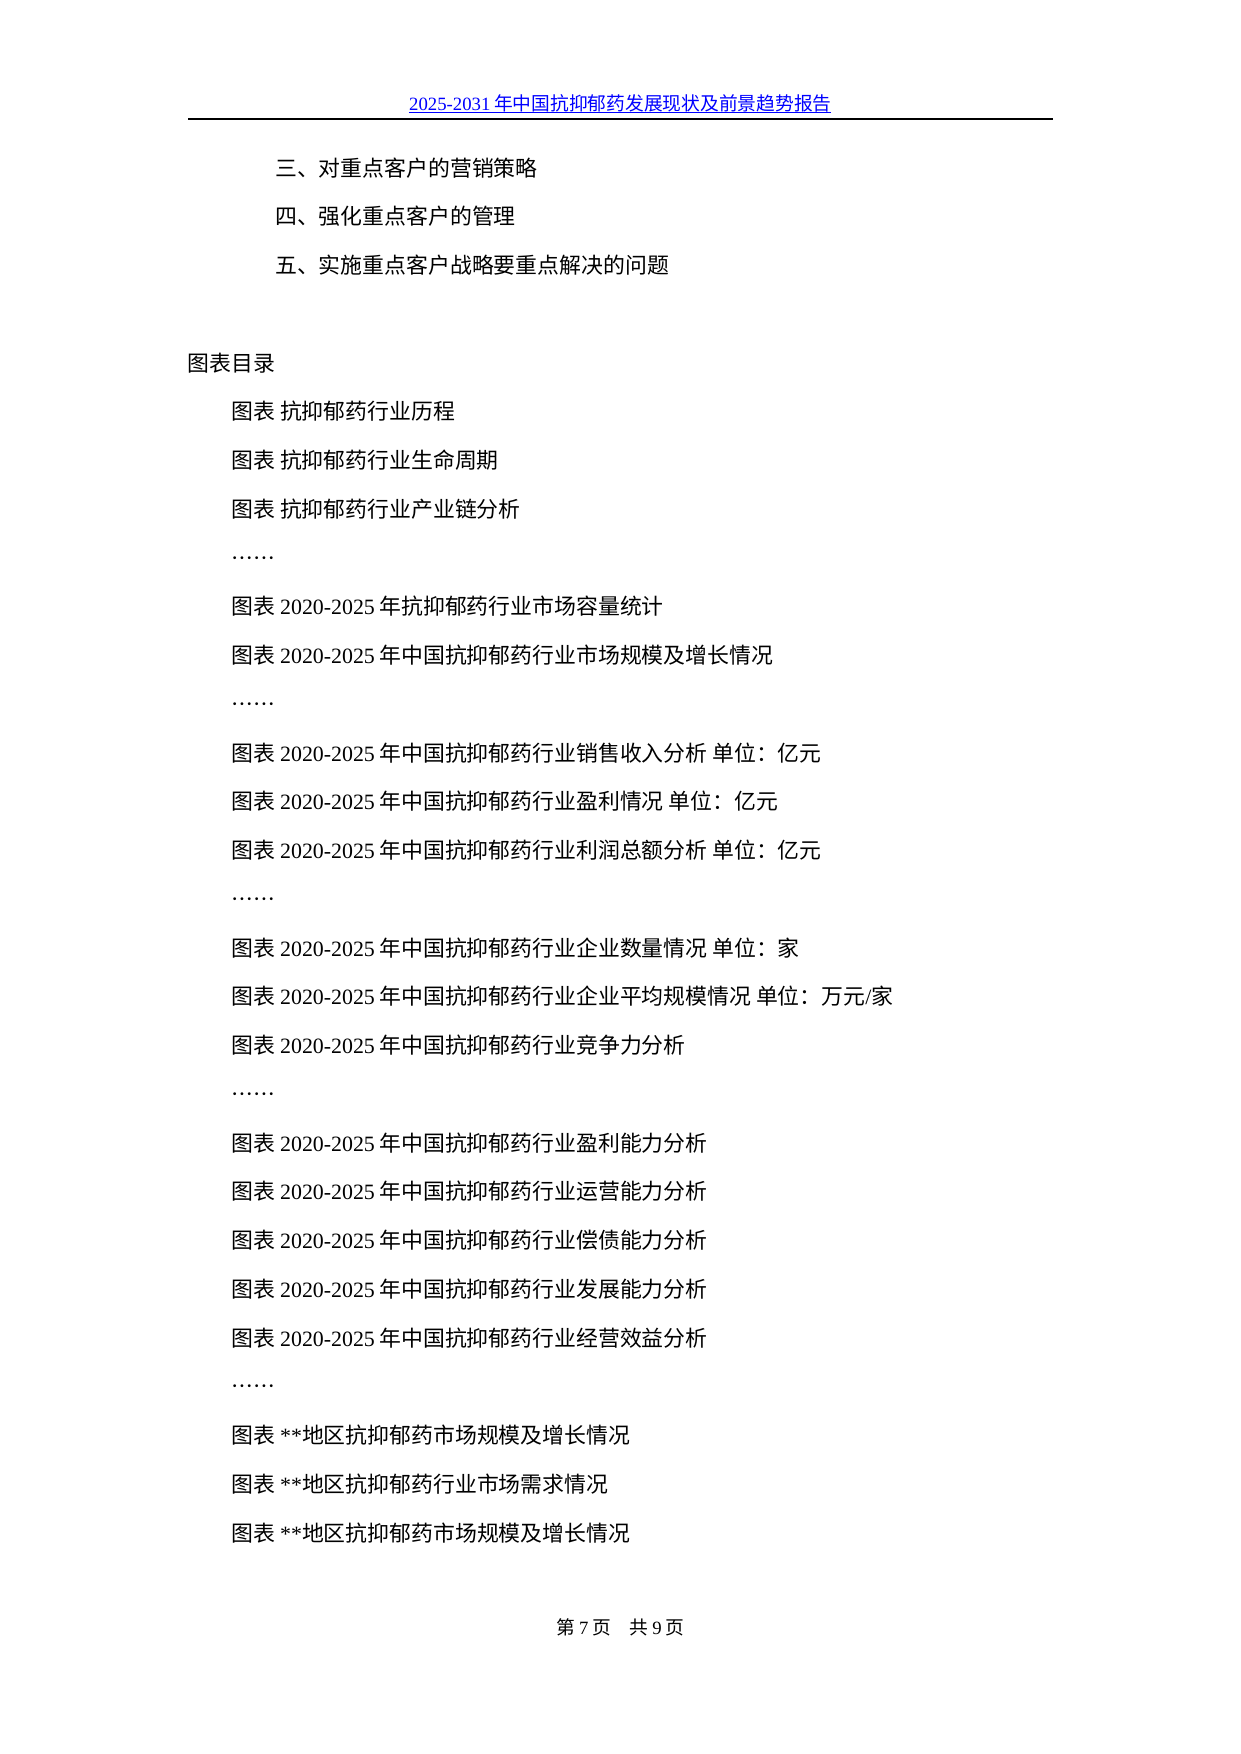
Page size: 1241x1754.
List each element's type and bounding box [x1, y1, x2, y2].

text [187, 150, 1053, 1548]
